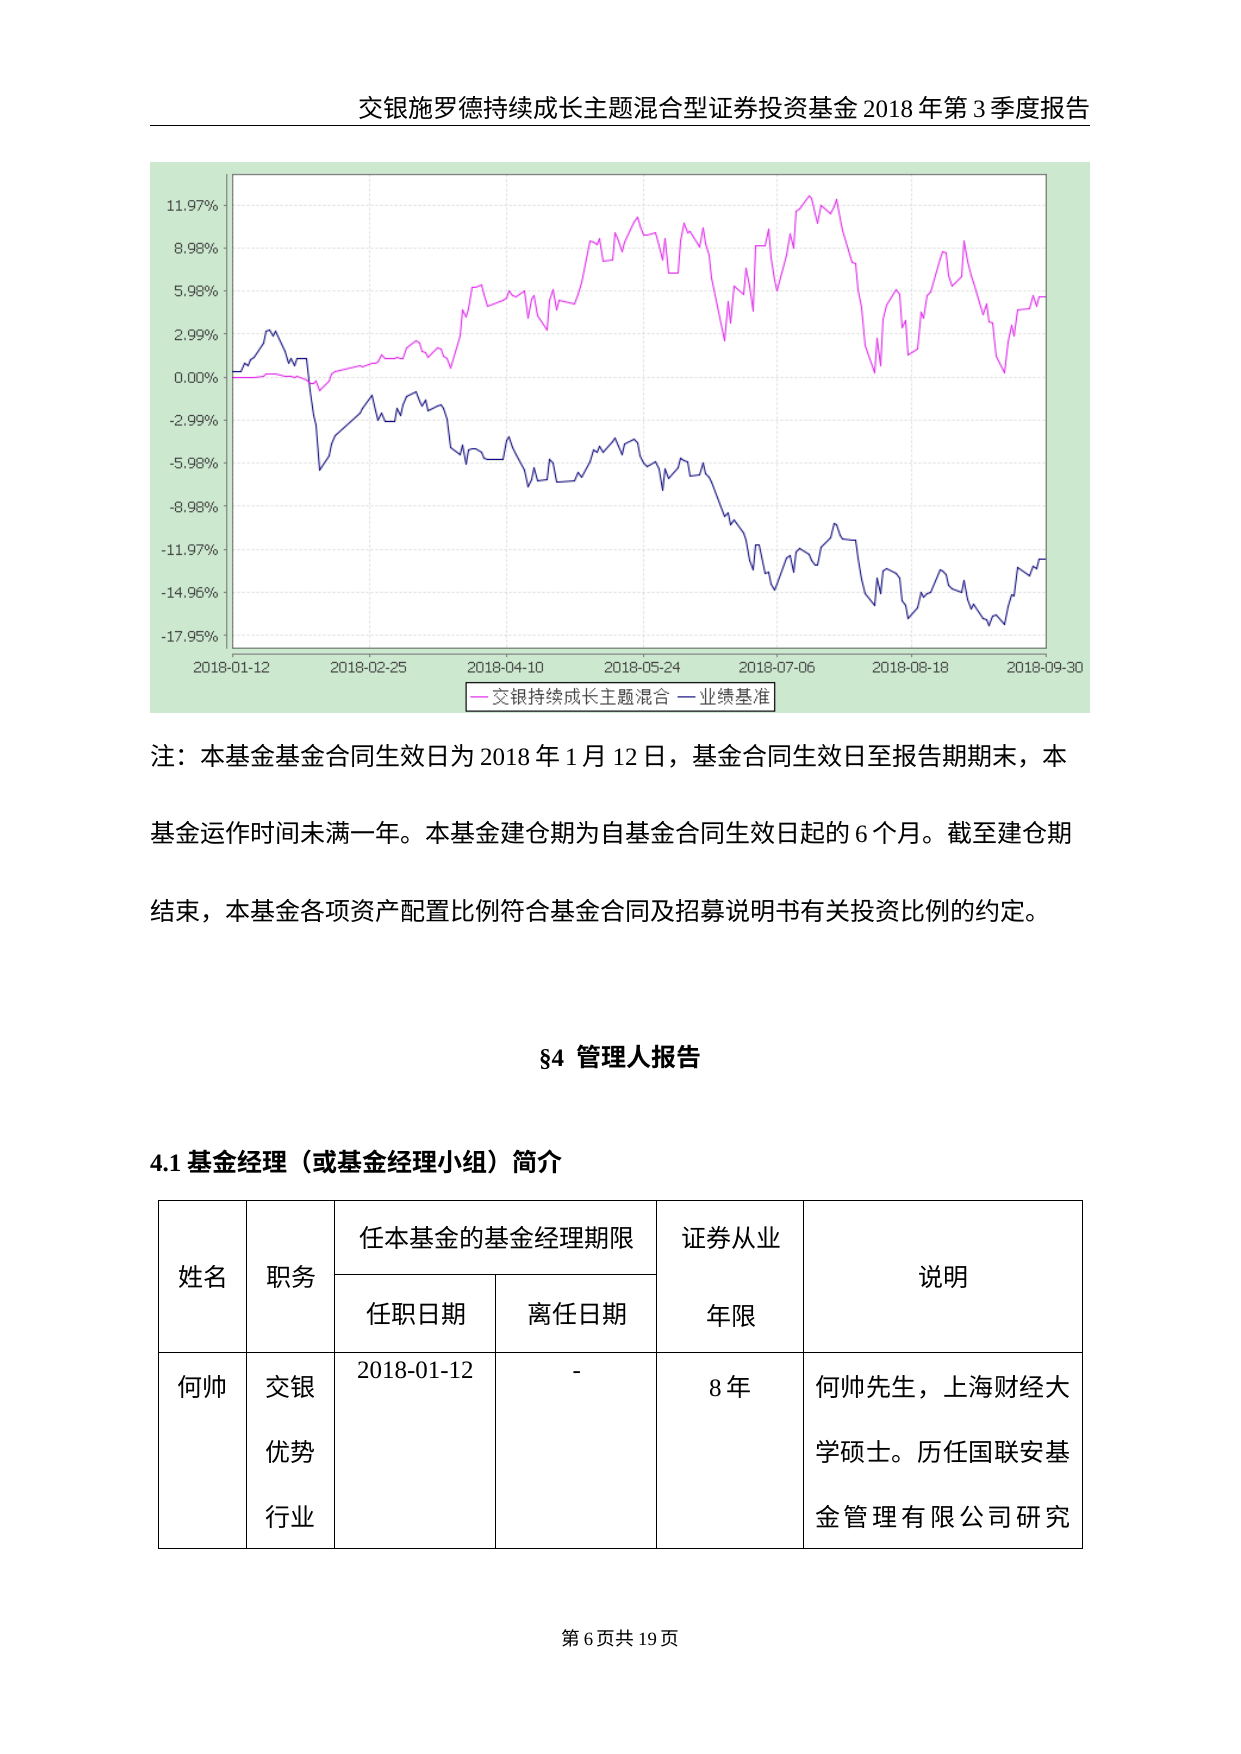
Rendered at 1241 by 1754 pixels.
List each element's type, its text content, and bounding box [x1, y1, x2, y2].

table_cell 8年 [657, 1353, 803, 1548]
table_cell 离任日期 [496, 1275, 656, 1352]
picture [150, 162, 1091, 713]
table_header 任本基金的基金经理期限 [335, 1201, 656, 1274]
table_cell - [496, 1353, 656, 1548]
table_cell 任职日期 [335, 1275, 495, 1352]
table_header 证券从业年限 [657, 1201, 803, 1352]
table_header 姓名 [159, 1201, 246, 1352]
text 注：本基金基金合同生效日为2018年1月12日，基金合同生效日至报告期期末，本基金运作时间未满一年。本基金建仓期为自基金合同生效日起的6个月。截至建仓期结束，本基金各项资产配置比例符合基金合同及招募说明书有关投资比例的约定。 [150, 722, 1090, 942]
table_cell 何帅 [159, 1353, 246, 1548]
subtitle §4 管理人报告 [150, 1023, 1090, 1088]
table_header 说明 [804, 1201, 1082, 1352]
table_header 职务 [247, 1201, 334, 1352]
table_cell 2018-01-12 [335, 1353, 495, 1548]
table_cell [247, 1353, 334, 1548]
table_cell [804, 1353, 1082, 1548]
text 4.1 基金经理（或基金经理小组）简介 [150, 1128, 1090, 1193]
